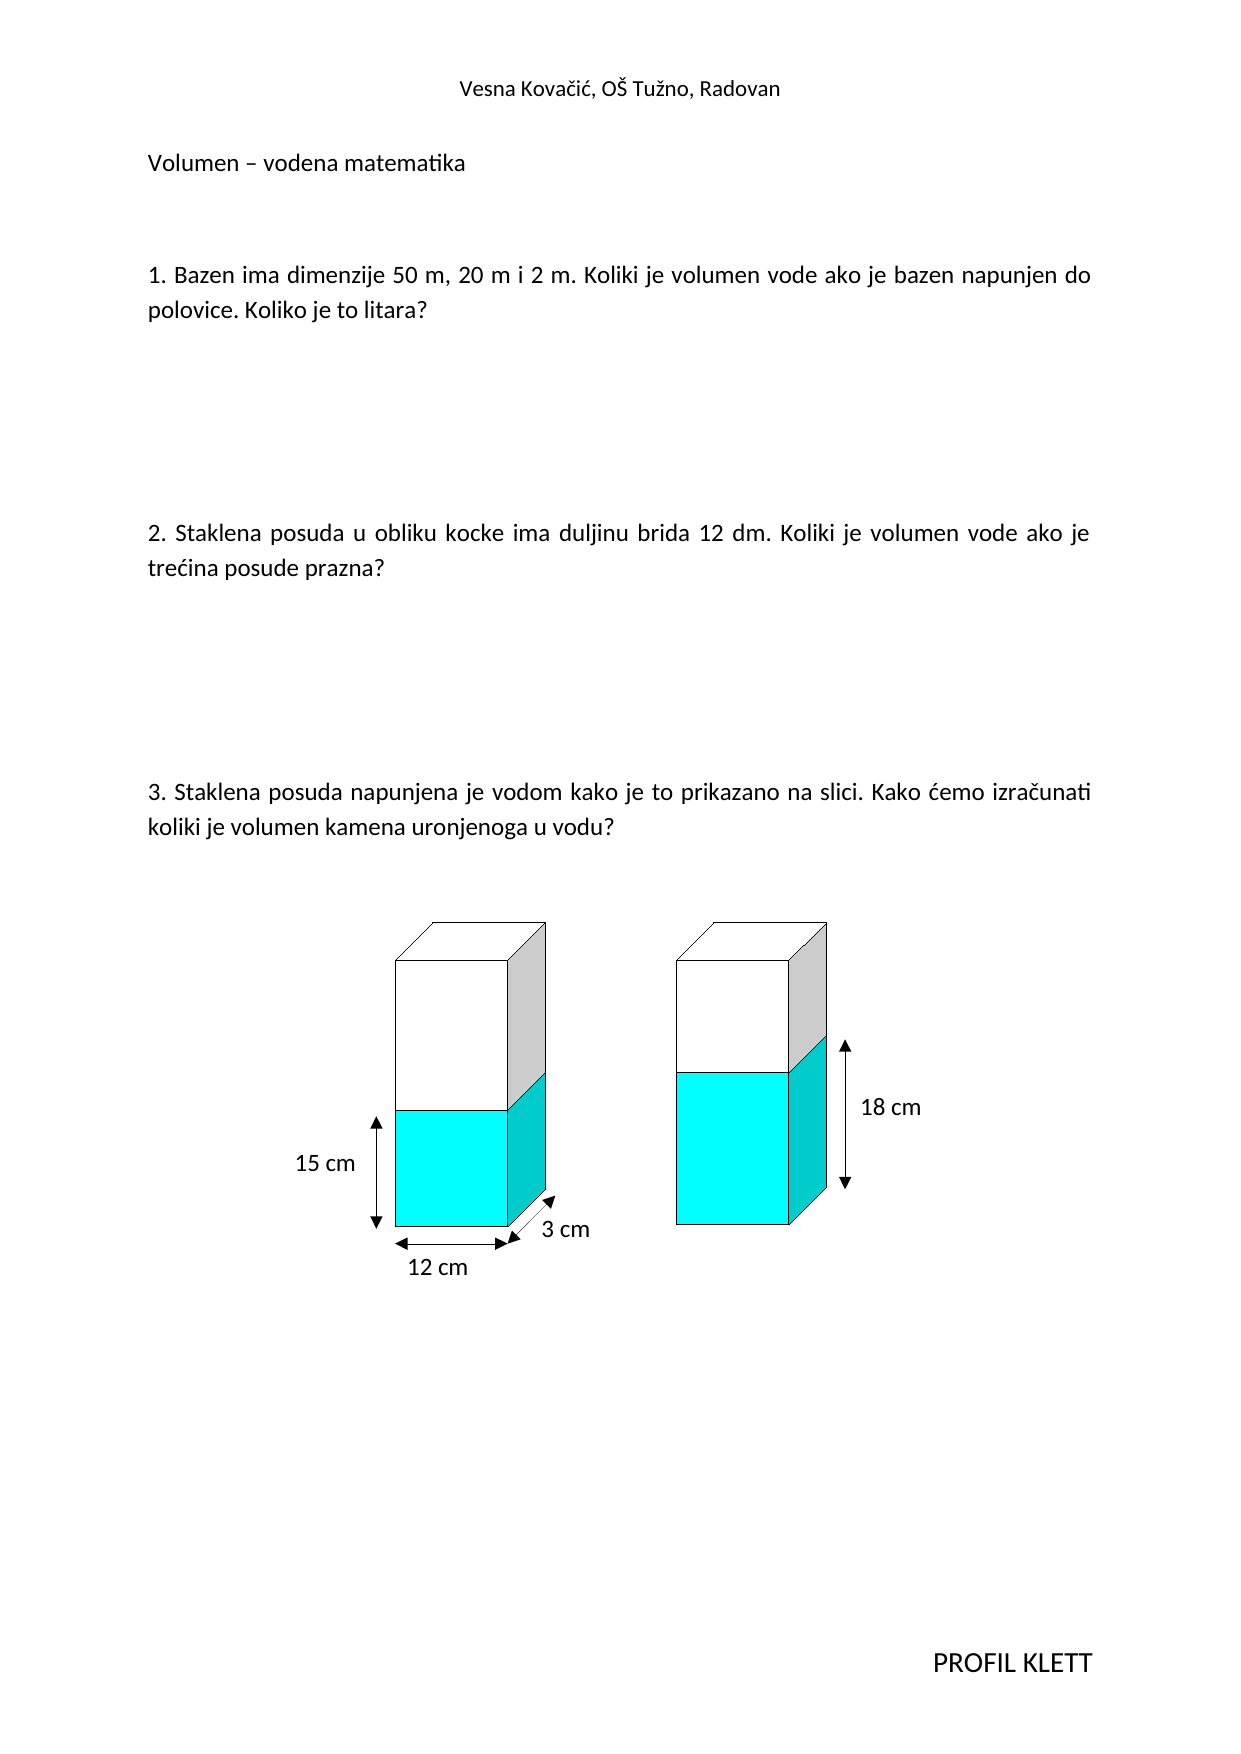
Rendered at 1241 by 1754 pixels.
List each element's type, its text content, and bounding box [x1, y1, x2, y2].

text 1. Bazen ima dimenzije 50 m, 20 m i 2 m. Koliki je volumen vode ako je bazen napunjen do polovice. Koliko je to litara? [148, 259, 1093, 325]
text 2. Staklena posuda u obliku kocke ima duljinu brida 12 dm. Koliki je volumen vode ako je trećina posude prazna? [148, 518, 1093, 583]
text Volumen – vodena matematika [148, 148, 1093, 178]
text 3. Staklena posuda napunjena je vodom kako je to prikazano na slici. Kako ćemo izračunati koliki je volumen kamena uronjenoga u vodu? [148, 776, 1093, 841]
